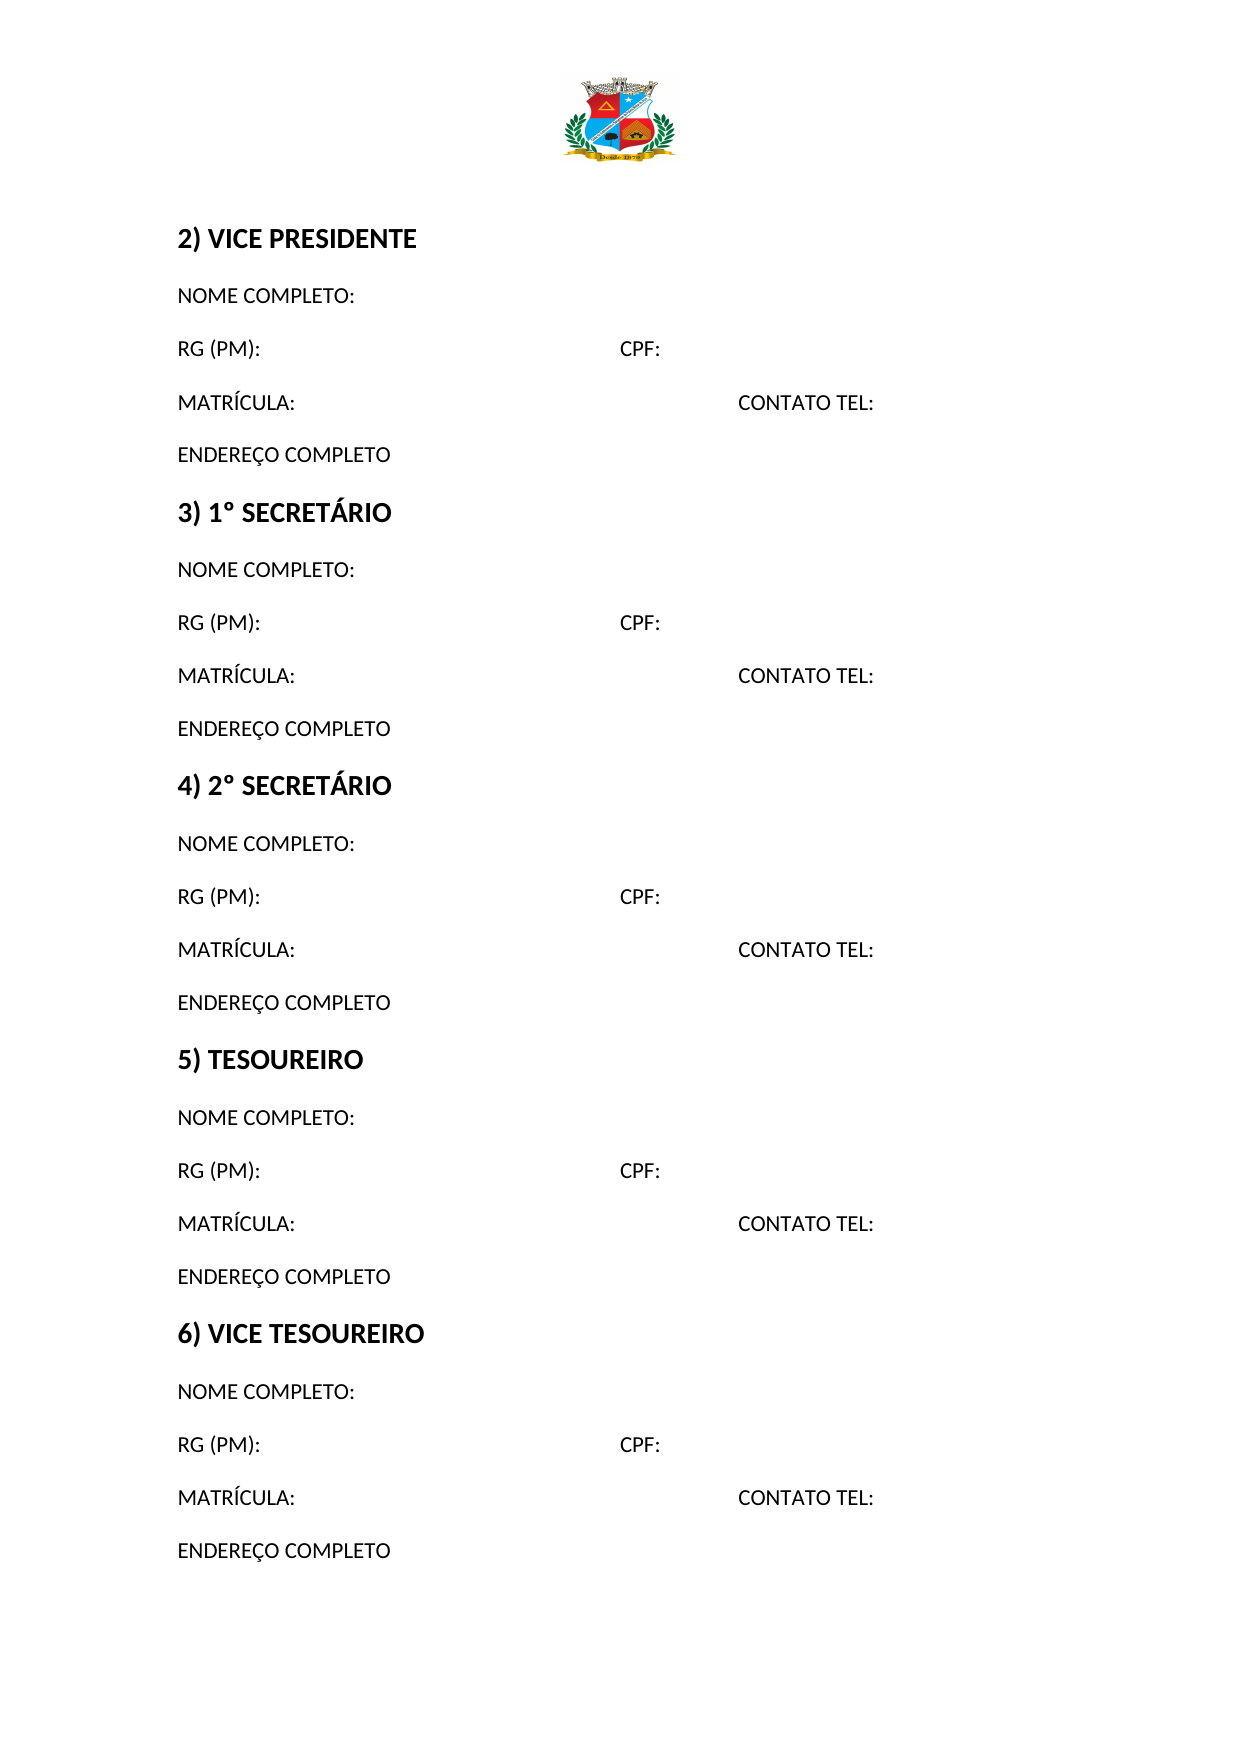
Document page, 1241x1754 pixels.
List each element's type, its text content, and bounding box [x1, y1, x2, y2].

text RG (PM): CPF: [177, 334, 1063, 363]
text ENDEREÇO COMPLETO [177, 714, 1063, 742]
text 4) 2º SECRETÁRIO [177, 767, 1063, 803]
text 3) 1º SECRETÁRIO [177, 494, 1063, 529]
text MATRÍCULA: CONTATO TEL: [177, 661, 1063, 689]
picture [559, 73, 681, 166]
text MATRÍCULA: CONTATO TEL: [177, 1483, 1063, 1511]
text 5) TESOUREIRO [177, 1041, 1063, 1077]
text RG (PM): CPF: [177, 1156, 1063, 1184]
text NOME COMPLETO: [177, 555, 1063, 583]
text ENDEREÇO COMPLETO [177, 1262, 1063, 1290]
text NOME COMPLETO: [177, 829, 1063, 857]
text 2) VICE PRESIDENTE [177, 220, 1063, 255]
text MATRÍCULA: CONTATO TEL: [177, 935, 1063, 963]
text 6) VICE TESOUREIRO [177, 1315, 1063, 1351]
text ENDEREÇO COMPLETO [177, 988, 1063, 1016]
text NOME COMPLETO: [177, 1103, 1063, 1131]
text NOME COMPLETO: [177, 282, 1063, 309]
text MATRÍCULA: CONTATO TEL: [177, 1209, 1063, 1237]
text MATRÍCULA: CONTATO TEL: [177, 388, 1063, 416]
text NOME COMPLETO: [177, 1377, 1063, 1405]
text RG (PM): CPF: [177, 608, 1063, 636]
text RG (PM): CPF: [177, 1430, 1063, 1458]
text ENDEREÇO COMPLETO [177, 441, 1063, 469]
text ENDEREÇO COMPLETO [177, 1536, 1063, 1564]
text RG (PM): CPF: [177, 882, 1063, 910]
